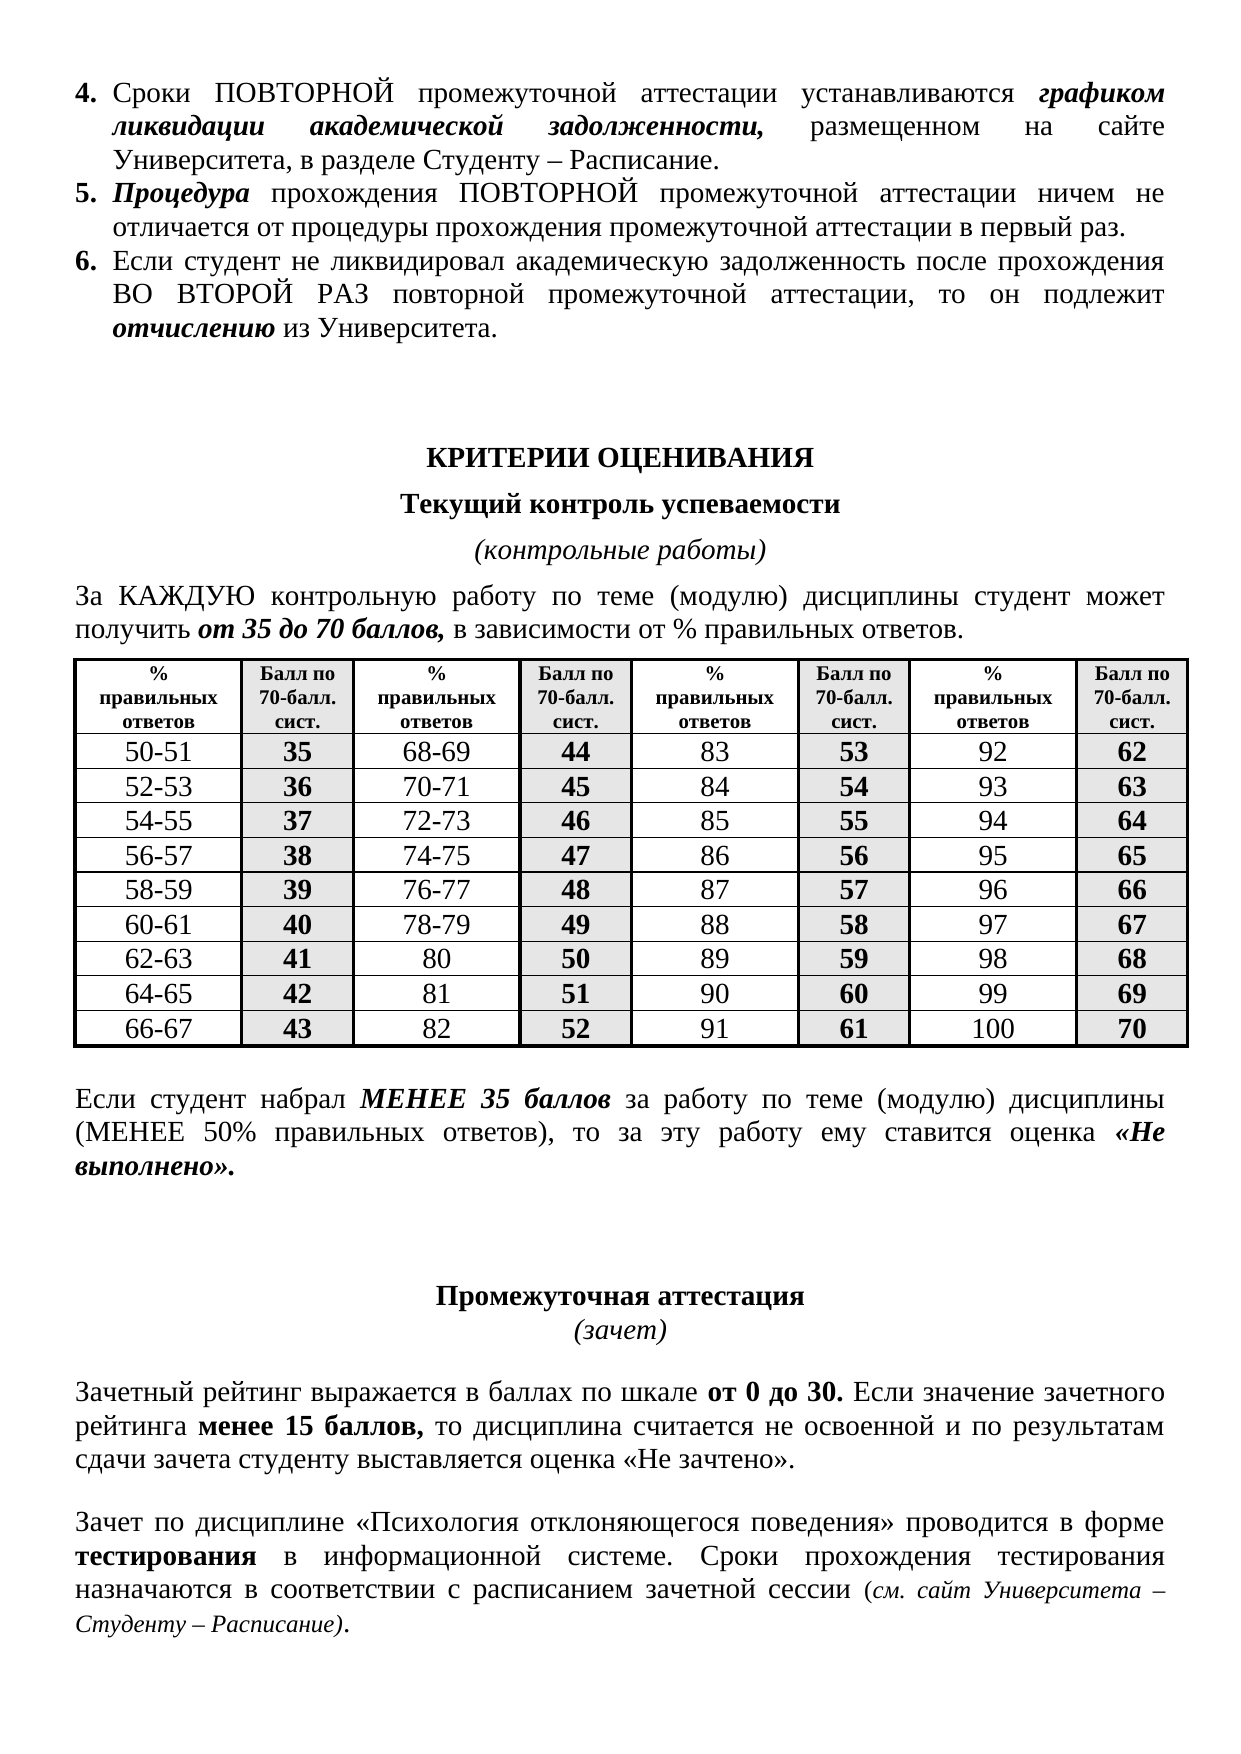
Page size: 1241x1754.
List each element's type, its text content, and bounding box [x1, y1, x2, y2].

table_cell 51 [522, 976, 630, 1010]
table_cell 87 [633, 873, 797, 906]
table_cell 88 [633, 907, 797, 941]
table_header % правильных ответов [355, 661, 518, 733]
table_cell 61 [800, 1011, 908, 1044]
table_cell 85 [633, 803, 797, 837]
table_cell 64-65 [77, 976, 240, 1010]
table_cell 42 [243, 976, 352, 1010]
text Промежуточная аттестация [75, 1278, 1165, 1312]
table_cell 40 [243, 907, 352, 941]
table_cell 81 [355, 976, 518, 1010]
table_cell 92 [911, 734, 1075, 768]
table_cell 54-55 [77, 803, 240, 837]
table_cell 43 [243, 1011, 352, 1044]
table_cell 53 [800, 734, 908, 768]
table_header Балл по 70-балл. сист. [1078, 661, 1186, 733]
table_cell 47 [522, 838, 630, 871]
table_cell 93 [911, 769, 1075, 802]
table_cell 38 [243, 838, 352, 871]
table_cell 68 [1078, 942, 1186, 975]
table_cell 69 [1078, 976, 1186, 1010]
text Критерии оценивания [75, 440, 1165, 473]
table_cell 90 [633, 976, 797, 1010]
table_cell 63 [1078, 769, 1186, 802]
table_cell 35 [243, 734, 352, 768]
table_cell 39 [243, 873, 352, 906]
table_cell 98 [911, 942, 1075, 975]
table_cell 49 [522, 907, 630, 941]
table_cell 86 [633, 838, 797, 871]
table_cell 99 [911, 976, 1075, 1010]
table_cell 44 [522, 734, 630, 768]
table_cell 48 [522, 873, 630, 906]
table_cell 78-79 [355, 907, 518, 941]
table_cell 83 [633, 734, 797, 768]
table_cell 52-53 [77, 769, 240, 802]
table_cell 50 [522, 942, 630, 975]
table_cell 54 [800, 769, 908, 802]
table_header Балл по 70-балл. сист. [243, 661, 352, 733]
table_cell 94 [911, 803, 1075, 837]
table_header Балл по 70-балл. сист. [800, 661, 908, 733]
table_cell 58-59 [77, 873, 240, 906]
text (контрольные работы) [75, 532, 1165, 566]
table_cell 70-71 [355, 769, 518, 802]
table_cell 60-61 [77, 907, 240, 941]
text Текущий контроль успеваемости [75, 486, 1165, 519]
table_header % правильных ответов [633, 661, 797, 733]
table_cell 80 [355, 942, 518, 975]
table_cell 52 [522, 1011, 630, 1044]
table_cell 68-69 [355, 734, 518, 768]
table_cell 66-67 [77, 1011, 240, 1044]
text Если студент набрал менее 35 баллов за работу по теме (модулю) дисциплины (менее 50% правильных ответов), то за эту работу ему ставится оценка «Не выполнено». [75, 1081, 1165, 1182]
table_cell 72-73 [355, 803, 518, 837]
table_header % правильных ответов [911, 661, 1075, 733]
table_cell 60 [800, 976, 908, 1010]
text Зачетный рейтинг выражается в баллах по шкале от 0 до 30. Если значение зачетного рейтинга менее 15 баллов, то дисциплина считается не освоенной и по результатам сдачи зачета студенту выставляется оценка «Не зачтено». [75, 1374, 1165, 1475]
table_cell 37 [243, 803, 352, 837]
table_cell 65 [1078, 838, 1186, 871]
table_cell 95 [911, 838, 1075, 871]
table_header % правильных ответов [77, 661, 240, 733]
table_cell 41 [243, 942, 352, 975]
table_cell 58 [800, 907, 908, 941]
list Сроки ПОВТОРНОЙ промежуточной аттестации устанавливаются графиком ликвидации академической задолженности, размещенном на сайте Университета, в разделе Студенту – Расписание. [75, 75, 1165, 176]
table_cell 82 [355, 1011, 518, 1044]
text (зачет) [75, 1312, 1165, 1345]
table_header Балл по 70-балл. сист. [522, 661, 630, 733]
table_cell 74-75 [355, 838, 518, 871]
table_cell 97 [911, 907, 1075, 941]
table_cell 56 [800, 838, 908, 871]
table_cell 57 [800, 873, 908, 906]
table_cell 55 [800, 803, 908, 837]
table_cell 96 [911, 873, 1075, 906]
table_cell 59 [800, 942, 908, 975]
table_cell 46 [522, 803, 630, 837]
list Если студент не ликвидировал академическую задолженность после прохождения ВО ВТОРОЙ РАЗ повторной промежуточной аттестации, то он подлежит отчислению из Университета. [75, 243, 1165, 343]
table_cell 36 [243, 769, 352, 802]
table_cell 66 [1078, 873, 1186, 906]
table_cell 62-63 [77, 942, 240, 975]
table_cell 76-77 [355, 873, 518, 906]
table_cell 67 [1078, 907, 1186, 941]
table_cell 50-51 [77, 734, 240, 768]
table_cell 84 [633, 769, 797, 802]
list Процедура прохождения ПОВТОРНОЙ промежуточной аттестации ничем не отличается от процедуры прохождения промежуточной аттестации в первый раз. [75, 176, 1165, 243]
table_cell 45 [522, 769, 630, 802]
table_cell 64 [1078, 803, 1186, 837]
table_cell 56-57 [77, 838, 240, 871]
table_cell 70 [1078, 1011, 1186, 1044]
table_cell 62 [1078, 734, 1186, 768]
text За каждую контрольную работу по теме (модулю) дисциплины студент может получить от 35 до 70 баллов, в зависимости от % правильных ответов. [75, 578, 1165, 645]
table_cell 100 [911, 1011, 1075, 1044]
table_cell 91 [633, 1011, 797, 1044]
text Зачет по дисциплине «Психология отклоняющегося поведения» проводится в форме тестирования в информационной системе. Сроки прохождения тестирования назначаются в соответствии с расписанием зачетной сессии (см. сайт Университета – Студенту – Расписание). [75, 1504, 1165, 1638]
table_cell 89 [633, 942, 797, 975]
